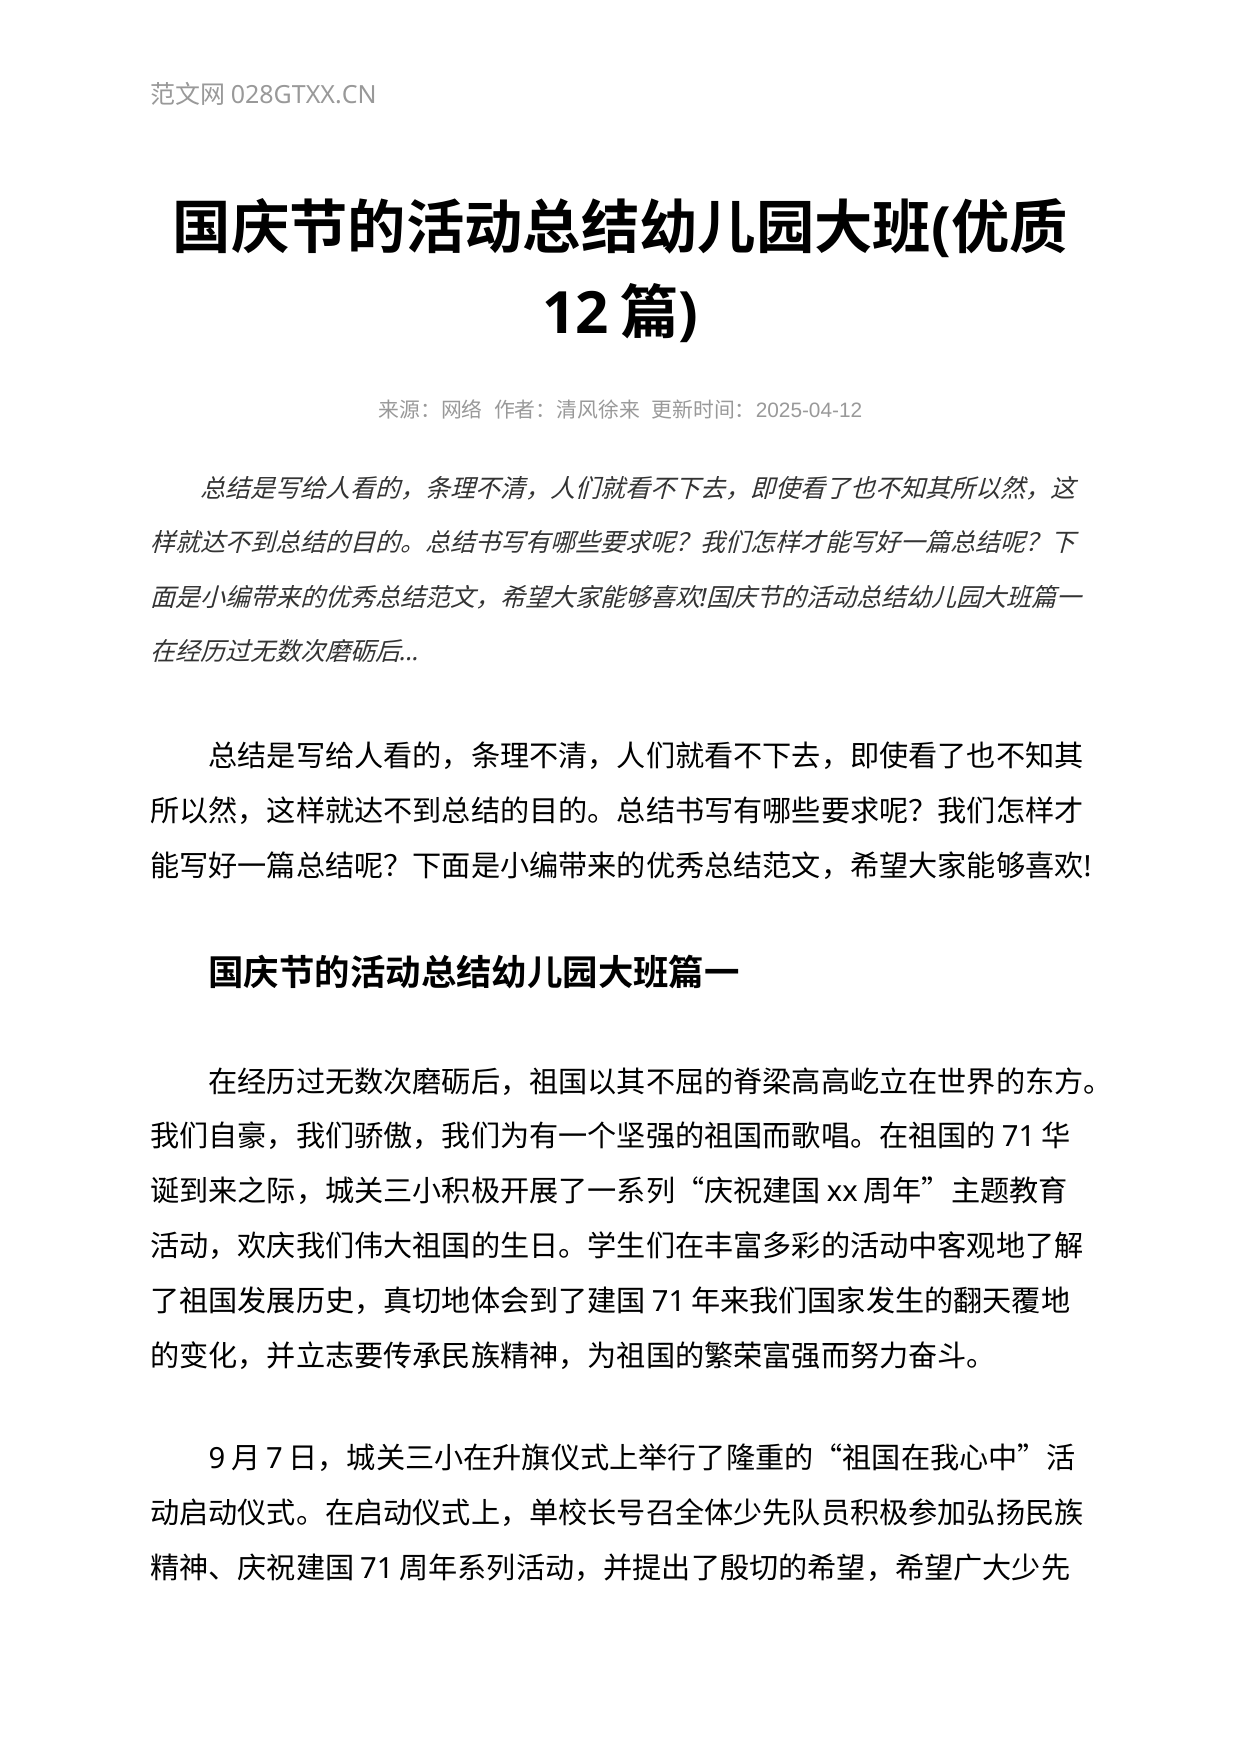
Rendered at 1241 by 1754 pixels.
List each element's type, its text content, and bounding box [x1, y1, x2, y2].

text 在经历过无数次磨砺后，祖国以其不屈的脊梁高高屹立在世界的东方。我们自豪，我们骄傲，我们为有一个坚强的祖国而歌唱。在祖国的71华诞到来之际，城关三小积极开展了一系列“庆祝建国xx周年”主题教育活动，欢庆我们伟大祖国的生日。学生们在丰富多彩的活动中客观地了解了祖国发展历史，真切地体会到了建国71年来我们国家发生的翻天覆地的变化，并立志要传承民族精神，为祖国的繁荣富强而努力奋斗。 [150, 1058, 1090, 1375]
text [150, 1435, 1090, 1587]
text 来源：网络 作者：清风徐来 更新时间：2025-04-12 [150, 398, 1090, 422]
text 国庆节的活动总结幼儿园大班篇一 [150, 945, 1090, 996]
subtitle 国庆节的活动总结幼儿园大班(优质12篇) [150, 181, 1090, 351]
text 总结是写给人看的，条理不清，人们就看不下去，即使看了也不知其所以然，这样就达不到总结的目的。总结书写有哪些要求呢？我们怎样才能写好一篇总结呢？下面是小编带来的优秀总结范文，希望大家能够喜欢!国庆节的活动总结幼儿园大班篇一在经历过无数次磨砺后... [150, 468, 1090, 668]
text 总结是写给人看的，条理不清，人们就看不下去，即使看了也不知其所以然，这样就达不到总结的目的。总结书写有哪些要求呢？我们怎样才能写好一篇总结呢？下面是小编带来的优秀总结范文，希望大家能够喜欢! [150, 733, 1090, 885]
